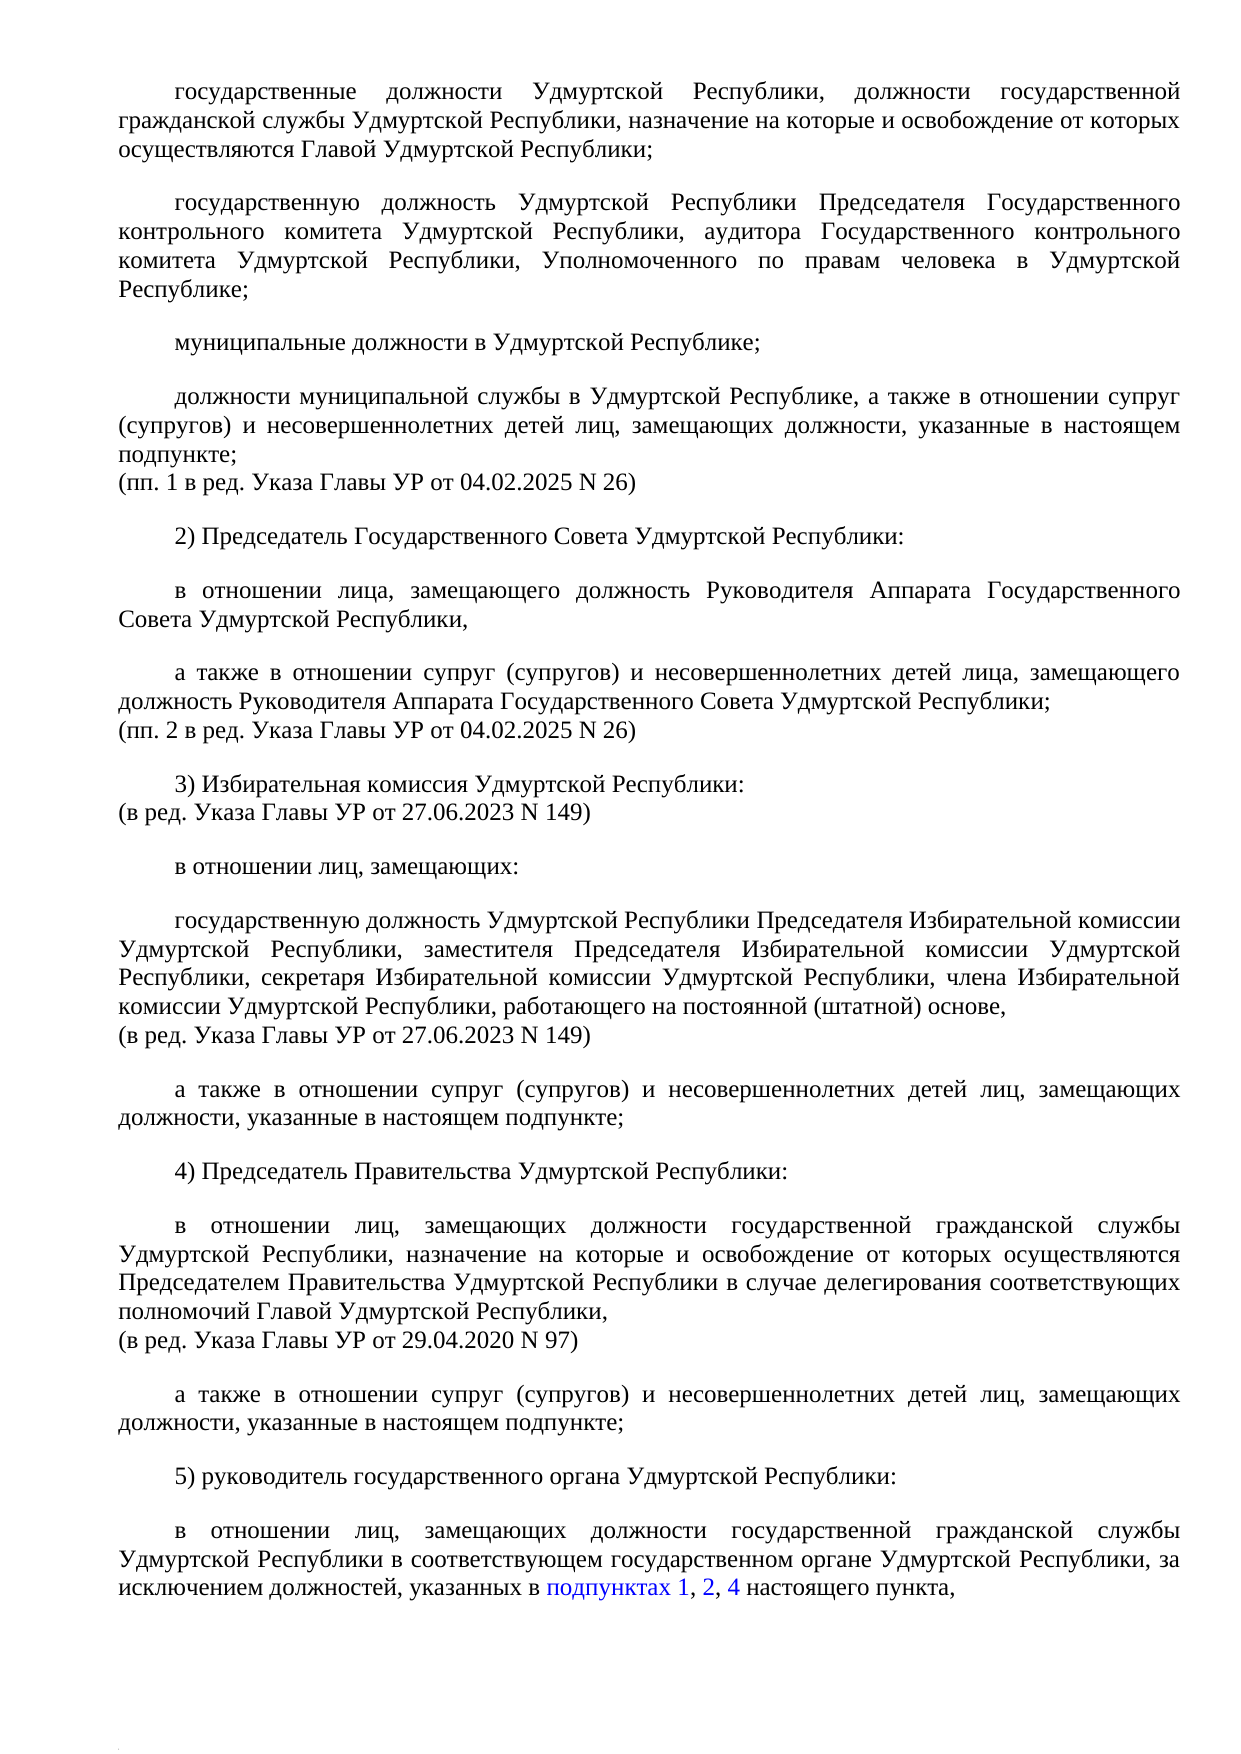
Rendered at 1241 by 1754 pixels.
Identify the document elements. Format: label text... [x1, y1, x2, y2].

text в отношении лиц, замещающих должности государственной гражданской службы Удмуртской Республики в соответствующем государственном органе Удмуртской Республики, за исключением должностей, указанных в подпунктах 1, 2, 4 настоящего пункта, [118, 1515, 1181, 1601]
text 4) Председатель Правительства Удмуртской Республики: [118, 1156, 1181, 1185]
text муниципальные должности в Удмуртской Республике; [118, 327, 1181, 356]
text 3) Избирательная комиссия Удмуртской Республики: [118, 769, 1181, 797]
text государственную должность Удмуртской Республики Председателя Избирательной комиссии Удмуртской Республики, заместителя Председателя Избирательной комиссии Удмуртской Республики, секретаря Избирательной комиссии Удмуртской Республики, члена Избирательной комиссии Удмуртской Республики, работающего на постоянной (штатной) основе, [118, 905, 1181, 1020]
text в отношении лиц, замещающих должности государственной гражданской службы Удмуртской Республики, назначение на которые и освобождение от которых осуществляются Председателем Правительства Удмуртской Республики в случае делегирования соответствующих полномочий Главой Удмуртской Республики, [118, 1210, 1181, 1325]
text (пп. 2 в ред. Указа Главы УР от 04.02.2025 N 26) [118, 715, 1181, 744]
text (в ред. Указа Главы УР от 29.04.2020 N 97) [118, 1325, 1181, 1354]
text а также в отношении супруг (супругов) и несовершеннолетних детей лиц, замещающих должности, указанные в настоящем подпункте; [118, 1379, 1181, 1436]
text (в ред. Указа Главы УР от 27.06.2023 N 149) [118, 797, 1181, 826]
text (в ред. Указа Главы УР от 27.06.2023 N 149) [118, 1020, 1181, 1049]
text а также в отношении супруг (супругов) и несовершеннолетних детей лица, замещающего должность Руководителя Аппарата Государственного Совета Удмуртской Республики; [118, 657, 1181, 715]
text в отношении лица, замещающего должность Руководителя Аппарата Государственного Совета Удмуртской Республики, [118, 575, 1181, 632]
text (пп. 1 в ред. Указа Главы УР от 04.02.2025 N 26) [118, 467, 1181, 496]
text 2) Председатель Государственного Совета Удмуртской Республики: [118, 521, 1181, 550]
text должности муниципальной службы в Удмуртской Республике, а также в отношении супруг (супругов) и несовершеннолетних детей лиц, замещающих должности, указанные в настоящем подпункте; [118, 381, 1181, 467]
text государственную должность Удмуртской Республики Председателя Государственного контрольного комитета Удмуртской Республики, аудитора Государственного контрольного комитета Удмуртской Республики, Уполномоченного по правам человека в Удмуртской Республике; [118, 187, 1181, 302]
text государственные должности Удмуртской Республики, должности государственной гражданской службы Удмуртской Республики, назначение на которые и освобождение от которых осуществляются Главой Удмуртской Республики; [118, 76, 1181, 162]
text в отношении лиц, замещающих: [118, 851, 1181, 880]
text а также в отношении супруг (супругов) и несовершеннолетних детей лиц, замещающих должности, указанные в настоящем подпункте; [118, 1074, 1181, 1131]
text 5) руководитель государственного органа Удмуртской Республики: [118, 1461, 1181, 1490]
